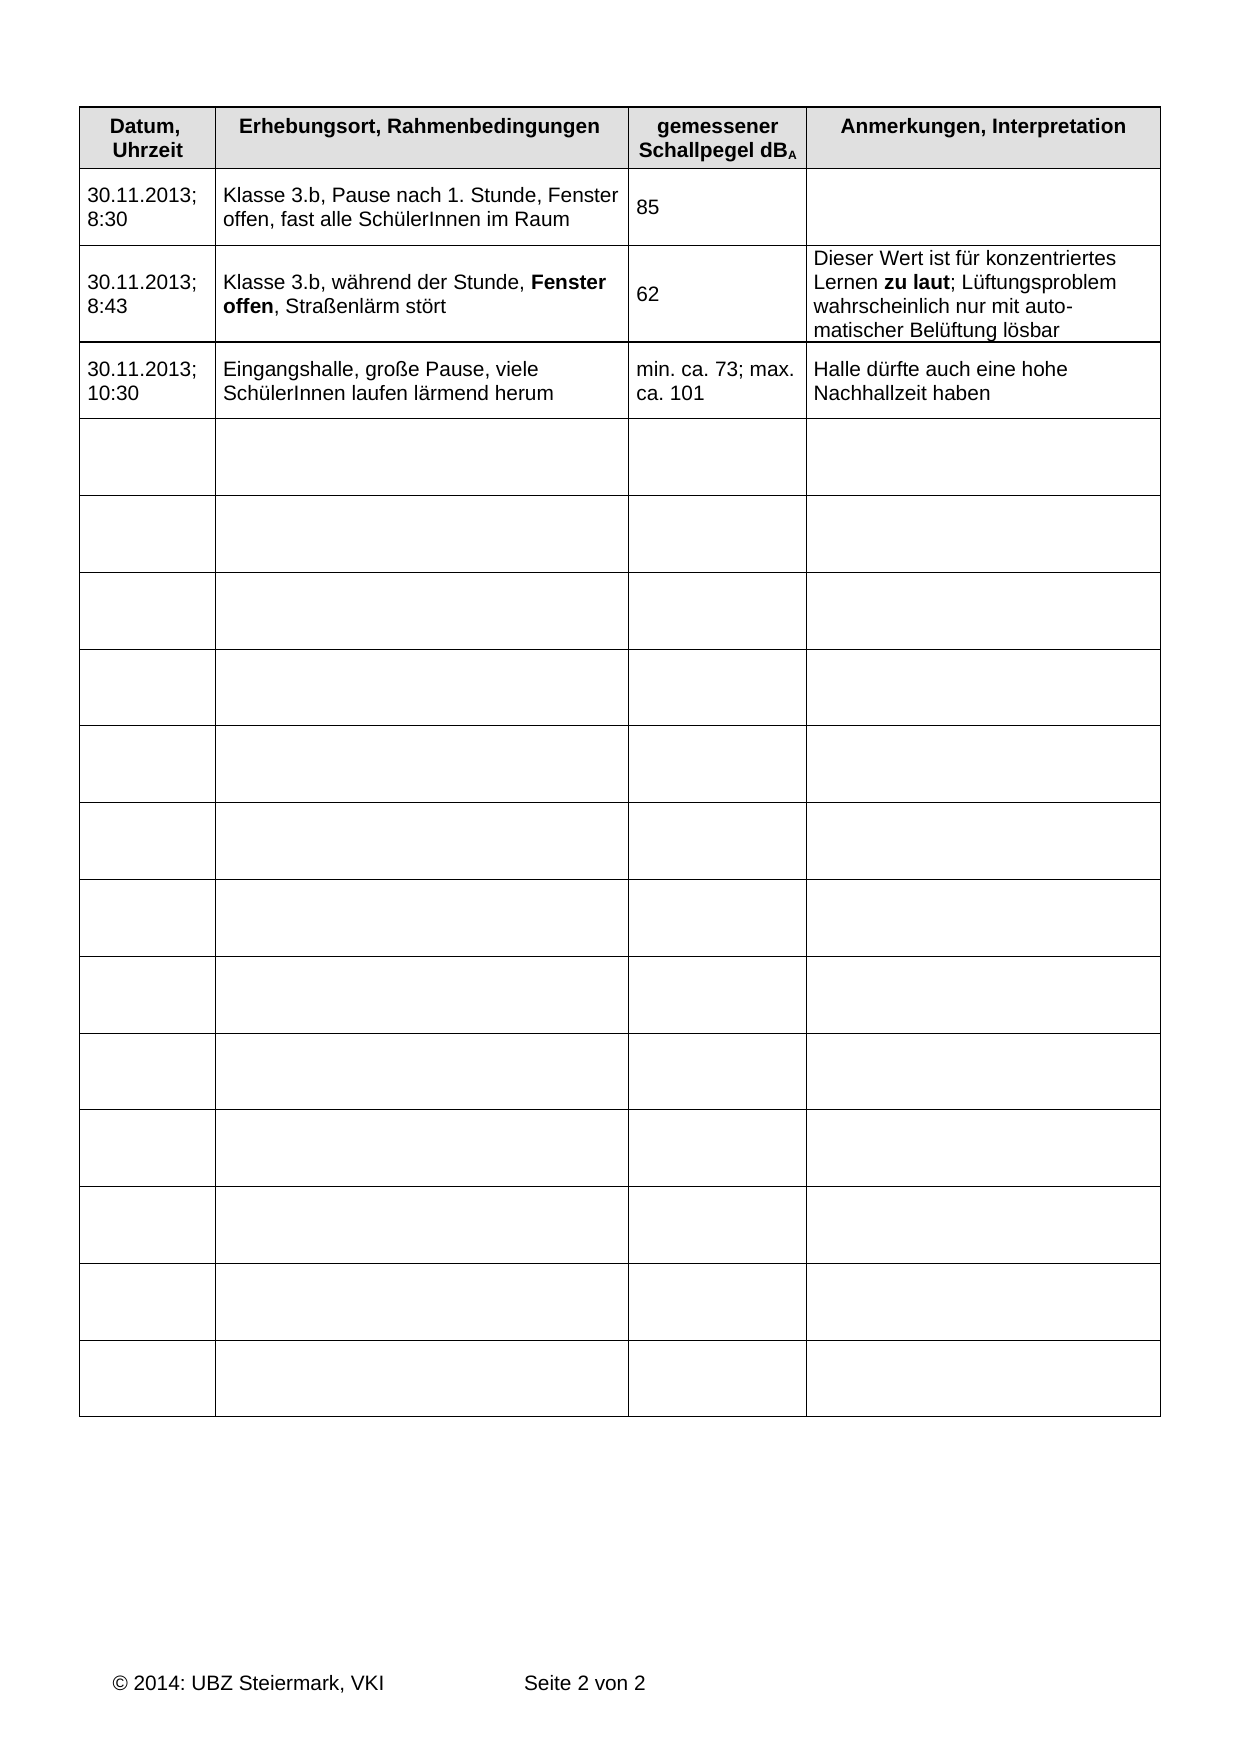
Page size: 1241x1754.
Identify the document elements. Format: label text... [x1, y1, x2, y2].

table_cell [80, 573, 215, 648]
table_cell [80, 726, 215, 802]
table_cell [80, 1187, 215, 1263]
table_cell [216, 1187, 628, 1263]
table_cell [80, 650, 215, 725]
table_cell [80, 496, 215, 572]
table_cell Klasse 3.b, Pause nach 1. Stunde, Fenster offen, fast alle SchülerInnen im Raum [216, 169, 628, 244]
table_cell [629, 496, 806, 572]
table_cell [807, 1034, 1160, 1109]
table_header Anmerkungen, Interpretation [807, 108, 1160, 168]
table_cell [629, 650, 806, 725]
table_cell [80, 419, 215, 495]
table_cell [216, 803, 628, 879]
table_cell [629, 957, 806, 1032]
table_cell min. ca. 73; max. ca. 101 [629, 343, 806, 418]
table_header Erhebungsort, Rahmenbedingungen [216, 108, 628, 168]
table_cell [807, 650, 1160, 725]
table_cell [216, 1110, 628, 1186]
table_cell [216, 1264, 628, 1339]
table_cell [80, 1341, 215, 1416]
table_cell [629, 880, 806, 956]
table_cell [629, 1110, 806, 1186]
table_cell [216, 419, 628, 495]
table_cell 30.11.2013; 8:30 [80, 169, 215, 244]
table_cell Eingangshalle, große Pause, viele SchülerInnen laufen lärmend herum [216, 343, 628, 418]
table_cell [629, 1034, 806, 1109]
table_cell Klasse 3.b, während der Stunde, Fenster offen, Straßenlärm stört [216, 246, 628, 341]
table_cell [807, 726, 1160, 802]
table_cell [216, 880, 628, 956]
table_cell [807, 880, 1160, 956]
table_cell [807, 1110, 1160, 1186]
table_cell [807, 169, 1160, 244]
table_cell [629, 573, 806, 648]
table_cell [80, 957, 215, 1032]
table_cell [80, 880, 215, 956]
table_cell [807, 957, 1160, 1032]
table_cell [629, 419, 806, 495]
table_header Datum, Uhrzeit [80, 108, 215, 168]
table_cell 85 [629, 169, 806, 244]
table_header gemessener Schallpegel dBA [629, 108, 806, 168]
table_cell Dieser Wert ist für konzentriertes Lernen zu laut; Lüftungsproblem wahrscheinlich nur mit automatischer Belüftung lösbar [807, 246, 1160, 341]
table_cell 30.11.2013; 10:30 [80, 343, 215, 418]
table_cell [807, 573, 1160, 648]
table_cell [80, 1264, 215, 1339]
table_cell [216, 496, 628, 572]
table_cell [80, 1034, 215, 1109]
table_cell [80, 803, 215, 879]
table_cell 62 [629, 246, 806, 341]
table_cell [807, 1264, 1160, 1339]
table_cell [807, 1187, 1160, 1263]
table_cell 30.11.2013; 8:43 [80, 246, 215, 341]
table_cell [629, 803, 806, 879]
table_cell [629, 726, 806, 802]
table_cell [216, 1341, 628, 1416]
table_cell [629, 1341, 806, 1416]
table_cell [216, 573, 628, 648]
table_cell [216, 650, 628, 725]
table_cell [807, 496, 1160, 572]
table_cell [807, 419, 1160, 495]
table_cell [807, 1341, 1160, 1416]
table_cell [216, 1034, 628, 1109]
table_cell [216, 726, 628, 802]
table_cell Halle dürfte auch eine hohe Nachhallzeit haben [807, 343, 1160, 418]
table_cell [216, 957, 628, 1032]
table_cell [629, 1187, 806, 1263]
table_cell [629, 1264, 806, 1339]
table_cell [807, 803, 1160, 879]
table_cell [80, 1110, 215, 1186]
